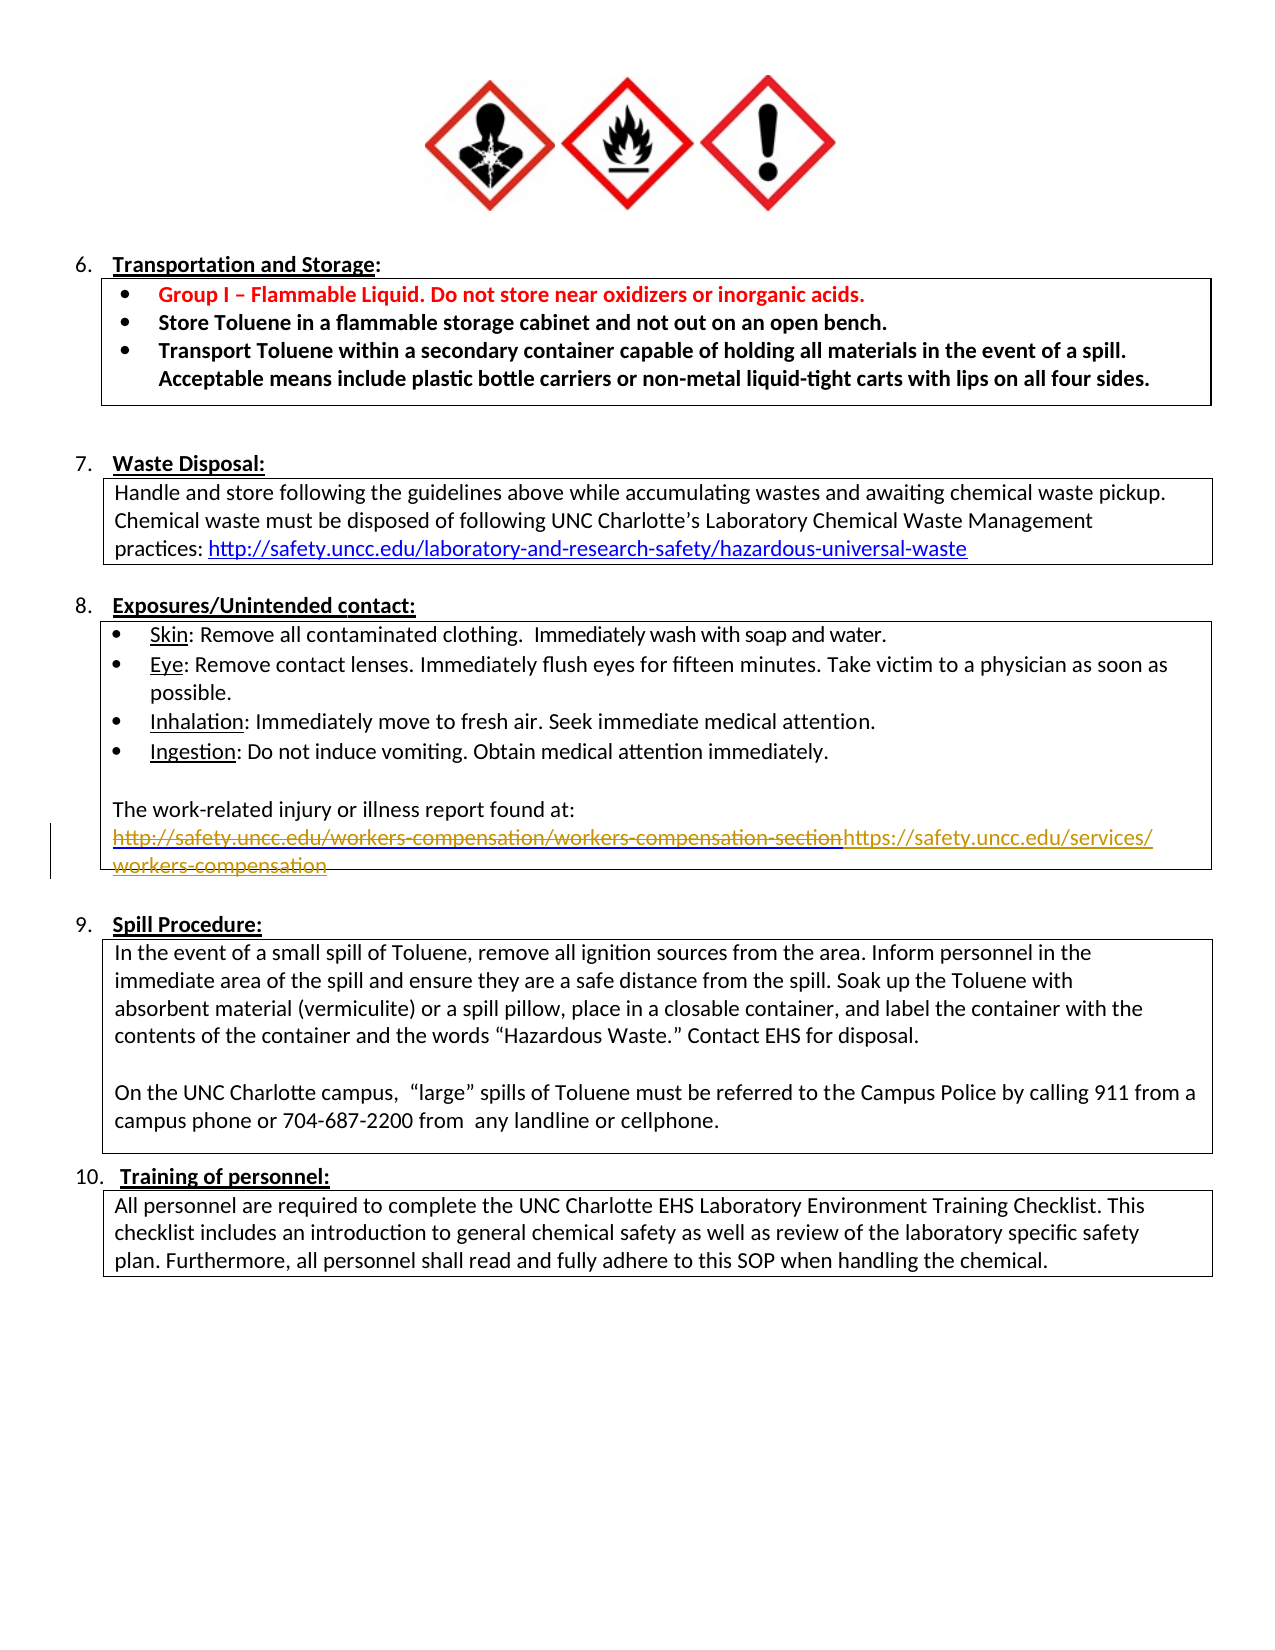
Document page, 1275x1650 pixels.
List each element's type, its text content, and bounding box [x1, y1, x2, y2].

picture [424, 80, 556, 211]
text 7. Waste Disposal: [75, 449, 1198, 478]
picture [700, 75, 836, 211]
text All personnel are required to complete the UNC Charlotte EHS Laboratory Environment Training Checklist. This checklist includes an introduction to general chemical safety as well as review of the laboratory specific safety plan. Furthermore, all personnel shall read and fully adhere to this SOP when handling the chemical. [114, 1191, 1190, 1274]
text The work-related injury or illness report found at: [64, 795, 1198, 823]
text 6. Transportation and Storage: [75, 250, 1198, 278]
list Store Toluene in a flammable storage cabinet and not out on an open bench. [121, 308, 1198, 336]
text 9. Spill Procedure: [75, 910, 1198, 938]
list Transport Toluene within a secondary container capable of holding all materials in the event of a spill. Acceptable means include plastic bottle carriers or non-metal liquid-tight carts with lips on all four sides. [121, 336, 1198, 392]
list Group I – Flammable Liquid. Do not store near oxidizers or inorganic acids. [121, 280, 1198, 308]
text  Eye: Remove contact lenses. Immediately flush eyes for fifteen minutes. Take victim to a physician as soon as possible. [112, 650, 1190, 706]
text 8. Exposures/Unintended contact: [75, 591, 1198, 619]
picture [560, 76, 695, 211]
text 10. Training of personnel: [75, 1162, 1198, 1190]
text  Ingestion: Do not induce vomiting. Obtain medical attention immediately. [112, 737, 1158, 765]
text  Skin: Remove all contaminated clothing. Immediately wash with soap and water. [112, 620, 1190, 648]
text In the event of a small spill of Toluene, remove all ignition sources from the area. Inform personnel in the immediate area of the spill and ensure they are a safe distance from the spill. Soak up the Toluene with absorbent material (vermiculite) or a spill pillow, place in a closable container, and label the container with the contents of the container and the words “Hazardous Waste.” Contact EHS for disposal. [114, 939, 1173, 1049]
text Handle and store following the guidelines above while accumulating wastes and awaiting chemical waste pickup. Chemical waste must be disposed of following UNC Charlotte’s Laboratory Chemical Waste Management practices: http://safety.uncc.edu/laboratory-and-research-safety/hazardous-universal-waste [114, 479, 1184, 562]
text  Inhalation: Immediately move to fresh air. Seek immediate medical attention. [112, 707, 1198, 736]
text On the UNC Charlotte campus, “large” spills of Toluene must be referred to the Campus Police by calling 911 from a campus phone or 704-687-2200 from any landline or cellphone. [114, 1078, 1198, 1134]
